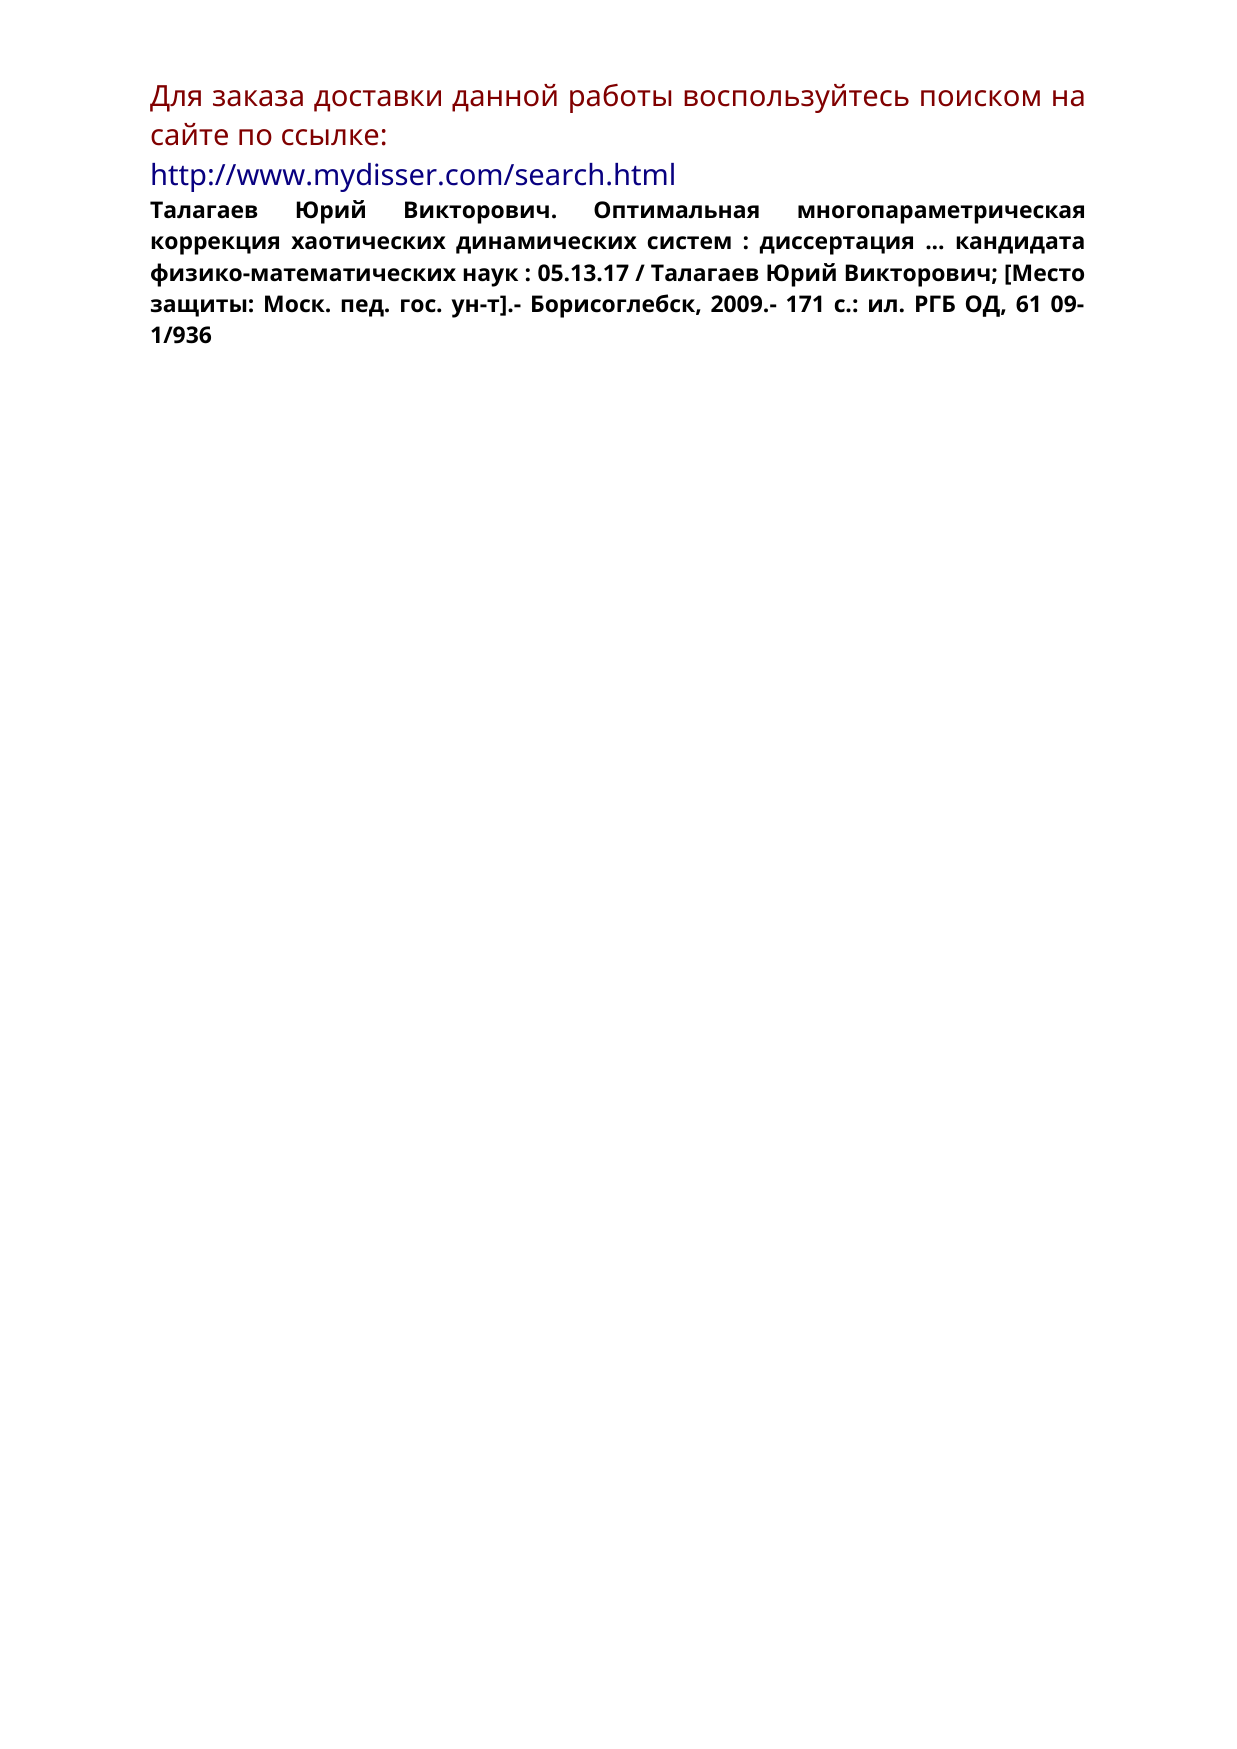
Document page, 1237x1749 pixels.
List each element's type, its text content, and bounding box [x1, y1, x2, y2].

text Талагаев Юрий Викторович. Оптимальная многопараметрическая коррекция хаотических динамических систем : диссертация ... кандидата физико-математических наук : 05.13.17 / Талагаев Юрий Викторович; [Место защиты: Моск. пед. гос. ун-т].- Борисоглебск, 2009.- 171 с.: ил. РГБ ОД, 61 09-1/936 [150, 194, 1086, 350]
